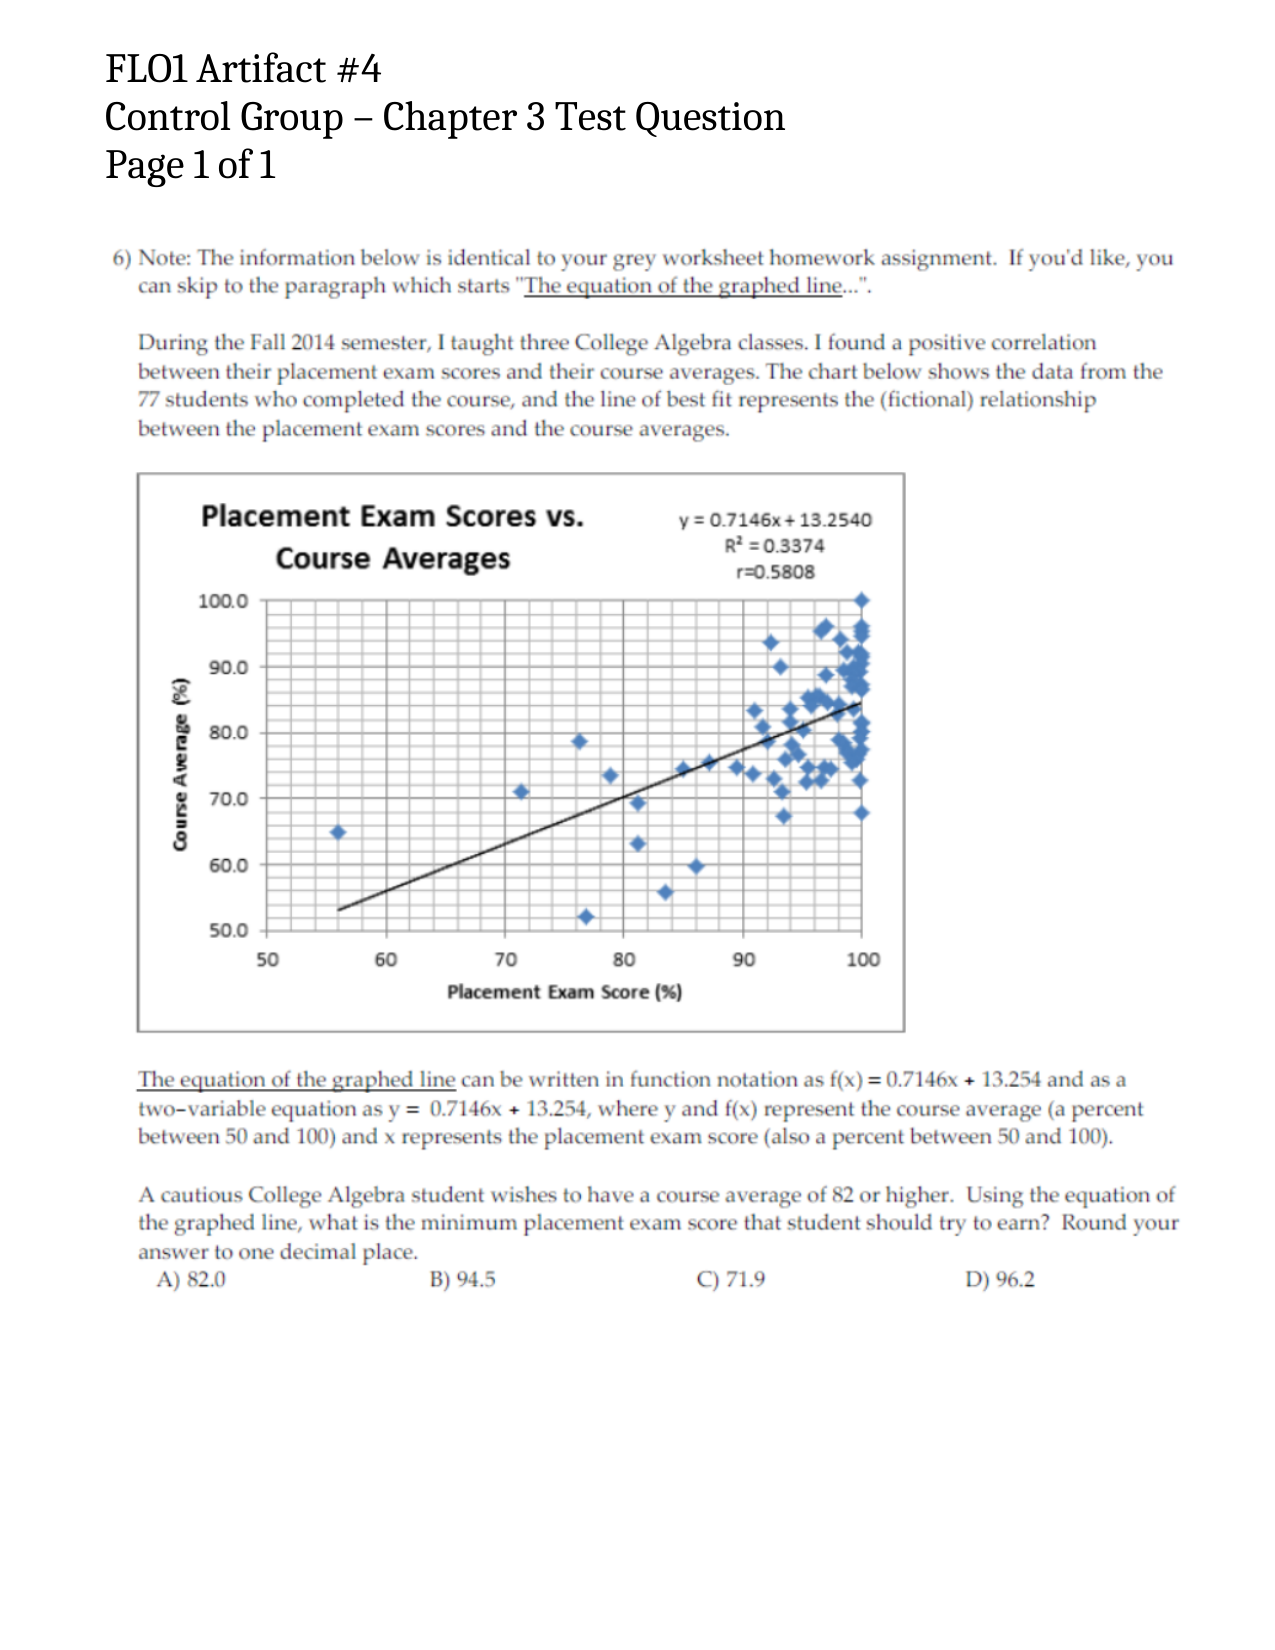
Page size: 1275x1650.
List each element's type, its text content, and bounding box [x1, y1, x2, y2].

text Control Group – Chapter 3 Test Question [105, 93, 1230, 141]
text Page 1 of 1 [105, 141, 1230, 189]
text FLO1 Artifact #4 [105, 45, 1230, 93]
